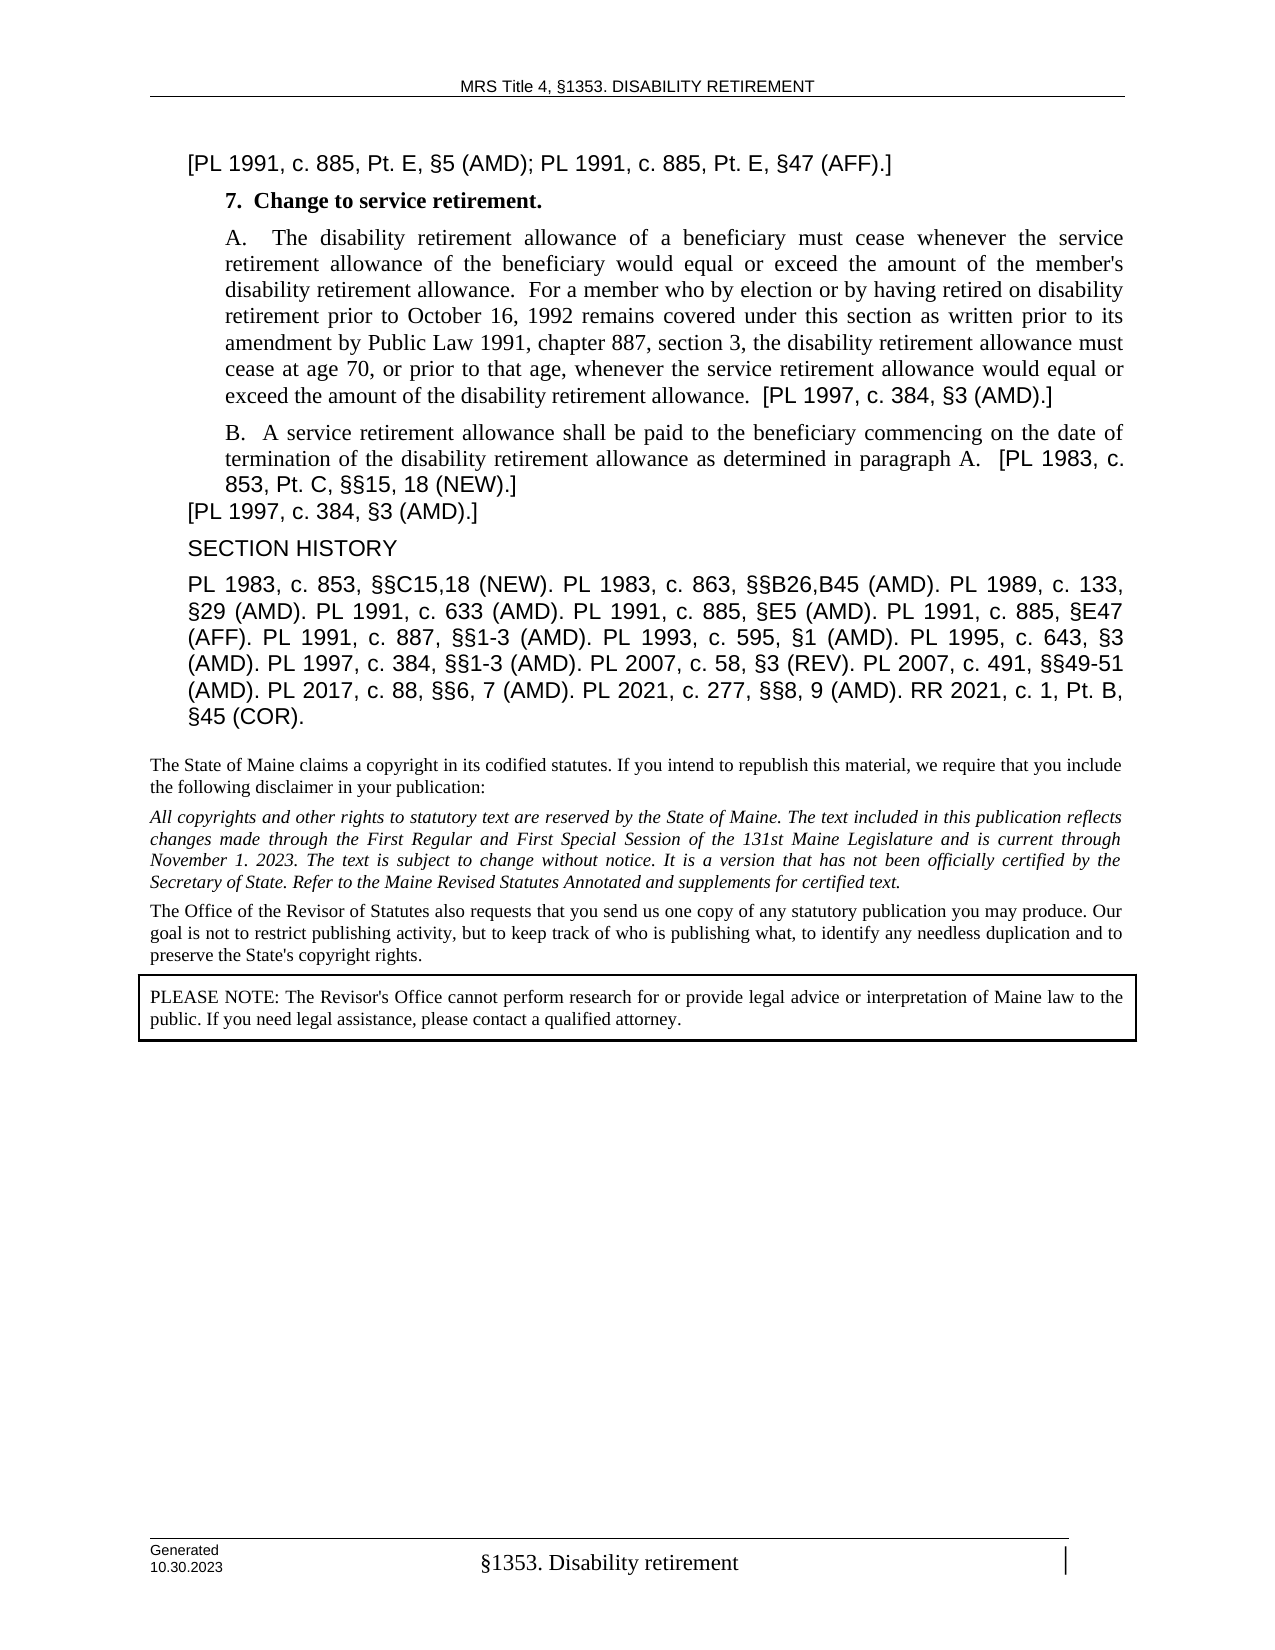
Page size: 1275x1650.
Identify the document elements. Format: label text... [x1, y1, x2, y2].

text All copyrights and other rights to statutory text are reserved by the State of Maine. The text included in this publication reflects changes made through the First Regular and First Special Session of the 131st Maine Legislature and is current through November 1. 2023 . The text is subject to change without notice. It is a version that has not been officially certified by the Secretary of State. Refer to the Maine Revised Statutes Annotated and supplements for certified text. [150, 806, 1125, 892]
text B. A service retirement allowance shall be paid to the beneficiary commencing on the date of termination of the disability retirement allowance as determined in paragraph A. [PL 1983, c. 853, Pt. C, §§15, 18 (NEW).] [225, 418, 1125, 498]
text The State of Maine claims a copyright in its codified statutes. If you intend to republish this material, we require that you include the following disclaimer in your publication: [150, 754, 1125, 797]
text The Office of the Revisor of Statutes also requests that you send us one copy of any statutory publication you may produce. Our goal is not to restrict publishing activity, but to keep track of who is publishing what, to identify any needless duplication and to preserve the State's copyright rights. [150, 900, 1125, 965]
text [PL 1997, c. 384, §3 (AMD).] [187, 498, 1125, 524]
text A. The disability retirement allowance of a beneficiary must cease whenever the service retirement allowance of the beneficiary would equal or exceed the amount of the member's disability retirement allowance. For a member who by election or by having retired on disability retirement prior to October 16, 1992 remains covered under this section as written prior to its amendment by Public Law 1991, chapter 887, section 3, the disability retirement allowance must cease at age 70, or prior to that age, whenever the service retirement allowance would equal or exceed the amount of the disability retirement allowance. [PL 1997, c. 384, §3 (AMD).] [225, 223, 1125, 408]
text 7. Change to service retirement. [187, 187, 1125, 213]
text PL 1983, c. 853, §§C15,18 (NEW). PL 1983, c. 863, §§B26,B45 (AMD). PL 1989, c. 133, §29 (AMD). PL 1991, c. 633 (AMD). PL 1991, c. 885, §E5 (AMD). PL 1991, c. 885, §E47 (AFF). PL 1991, c. 887, §§1-3 (AMD). PL 1993, c. 595, §1 (AMD). PL 1995, c. 643, §3 (AMD). PL 1997, c. 384, §§1-3 (AMD). PL 2007, c. 58, §3 (REV). PL 2007, c. 491, §§49-51 (AMD). PL 2017, c. 88, §§6, 7 (AMD). PL 2021, c. 277, §§8, 9 (AMD). RR 2021, c. 1, Pt. B, §45 (COR). [187, 571, 1125, 729]
text PLEASE NOTE: The Revisor's Office cannot perform research for or provide legal advice or interpretation of Maine law to the public. If you need legal assistance, please contact a qualified attorney. [140, 976, 1135, 1039]
text [PL 1991, c. 885, Pt. E, §5 (AMD); PL 1991, c. 885, Pt. E, §47 (AFF).] [187, 150, 1125, 176]
text SECTION HISTORY [187, 534, 1125, 561]
